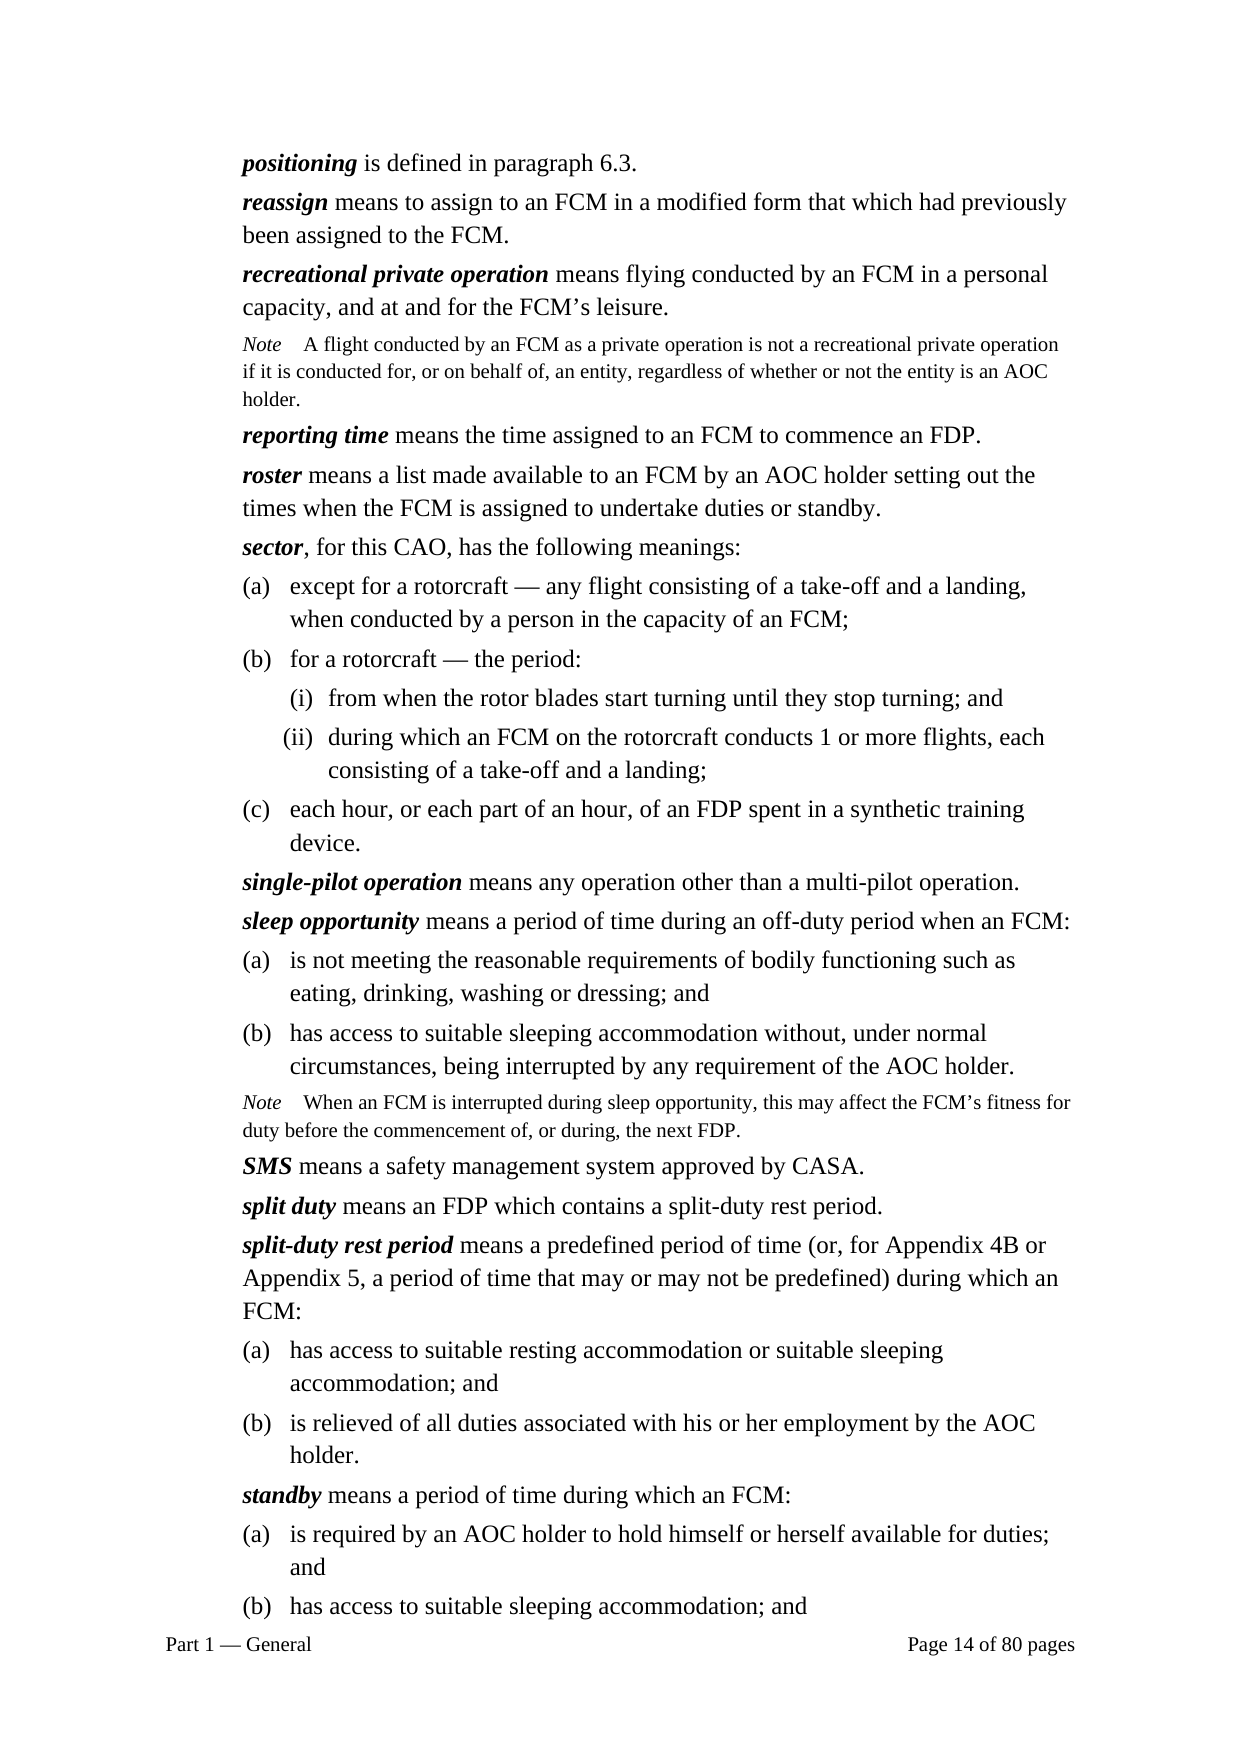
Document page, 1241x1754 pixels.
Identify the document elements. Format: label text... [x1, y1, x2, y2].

text reassign means to assign to an FCM in a modified form that which had previously been assigned to the FCM. [242, 187, 1075, 249]
text (b) has access to suitable sleeping accommodation; and [242, 1591, 1075, 1620]
text (b) has access to suitable sleeping accommodation without, under normal circumstances, being interrupted by any requirement of the AOC holder. [242, 1018, 1075, 1079]
text recreational private operation means flying conducted by an FCM in a personal capacity, and at and for the FCM’s leisure. [242, 259, 1075, 321]
text Note A flight conducted by an FCM as a private operation is not a recreational private operation if it is conducted for, or on behalf of, an entity, regardless of whether or not the entity is an AOC holder. [242, 332, 1075, 411]
text (a) is not meeting the reasonable requirements of bodily functioning such as eating, drinking, washing or dressing; and [242, 945, 1075, 1007]
text reporting time means the time assigned to an FCM to commence an FDP. [242, 421, 1075, 449]
text split duty means an FDP which contains a split-duty rest period. [242, 1191, 1075, 1219]
text (a) has access to suitable resting accommodation or suitable sleeping accommodation; and [242, 1335, 1075, 1397]
text Note When an FCM is interrupted during sleep opportunity, this may affect the FCM’s fitness for duty before the commencement of, or during, the next FDP. [242, 1090, 1075, 1142]
text roster means a list made available to an FCM by an AOC holder setting out the times when the FCM is assigned to undertake duties or standby. [242, 460, 1075, 522]
text (i) from when the rotor blades start turning until they stop turning; and [213, 683, 1075, 712]
text (b) is relieved of all duties associated with his or her employment by the AOC holder. [242, 1408, 1075, 1469]
text positioning is defined in paragraph 6.3. [242, 148, 1075, 176]
text (a) is required by an AOC holder to hold himself or herself available for duties; and [242, 1519, 1075, 1581]
text standby means a period of time during which an FCM: [242, 1480, 1075, 1509]
text (ii) during which an FCM on the rotorcraft conducts 1 or more flights, each consisting of a take-off and a landing; [213, 722, 1075, 784]
text split-duty rest period means a predefined period of time (or, for Appendix 4B or Appendix 5, a period of time that may or may not be predefined) during which an FCM: [242, 1230, 1075, 1325]
text sleep opportunity means a period of time during an off-duty period when an FCM: [242, 906, 1075, 935]
text (b) for a rotorcraft — the period: [242, 644, 1075, 672]
text single-pilot operation means any operation other than a multi-pilot operation. [242, 867, 1075, 896]
text SMS means a safety management system approved by CASA. [242, 1151, 1075, 1180]
text (a) except for a rotorcraft — any flight consisting of a take-off and a landing, when conducted by a person in the capacity of an FCM; [242, 571, 1075, 633]
text sector, for this CAO, has the following meanings: [242, 532, 1075, 561]
text (c) each hour, or each part of an hour, of an FDP spent in a synthetic training device. [242, 794, 1075, 856]
